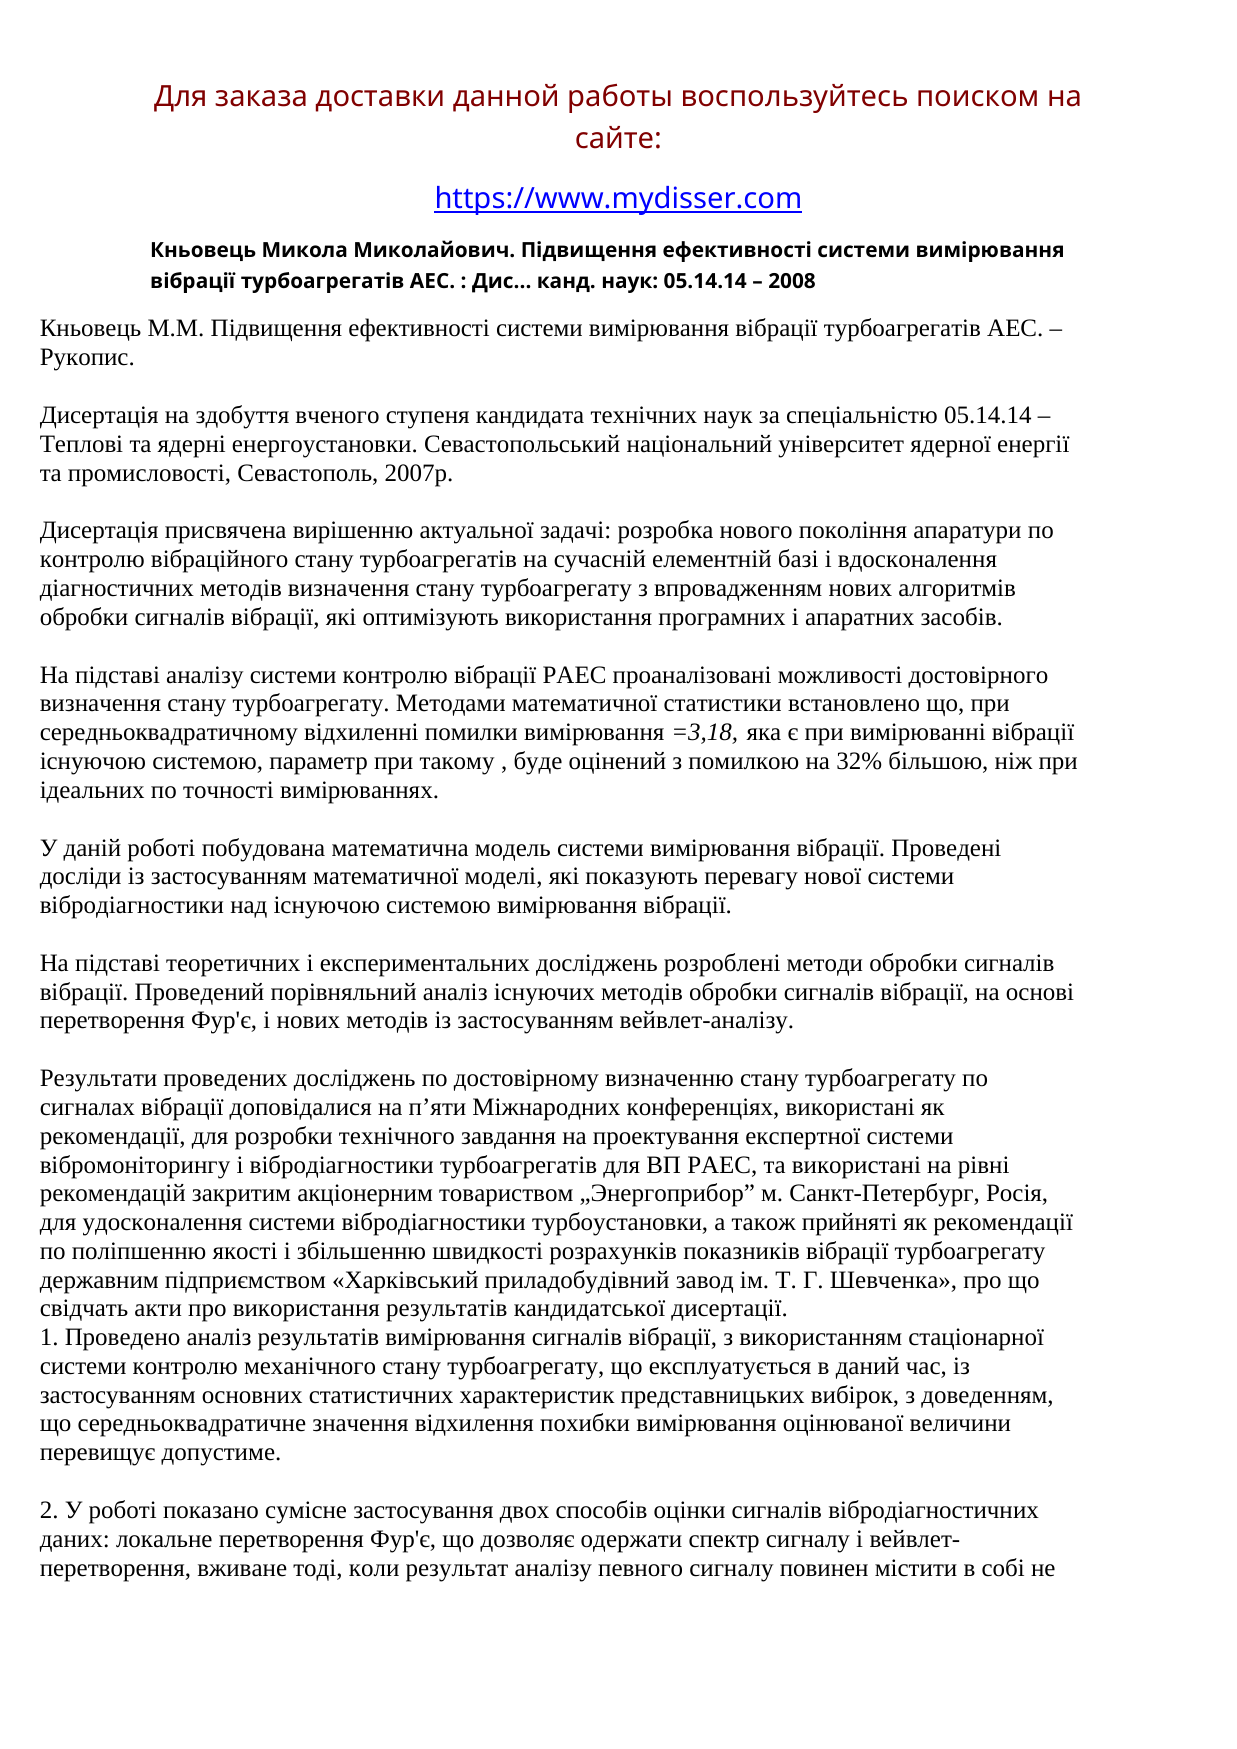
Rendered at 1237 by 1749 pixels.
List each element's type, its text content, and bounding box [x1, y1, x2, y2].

text Кньовець Микола Миколайович. Підвищення ефективності системи вимірювання вібрації турбоагрегатів АЕС. : Дис... канд. наук: 05.14.14 – 2008 [150, 236, 1086, 294]
table_header [40, 314, 1086, 1322]
table_cell [40, 1322, 1086, 1581]
